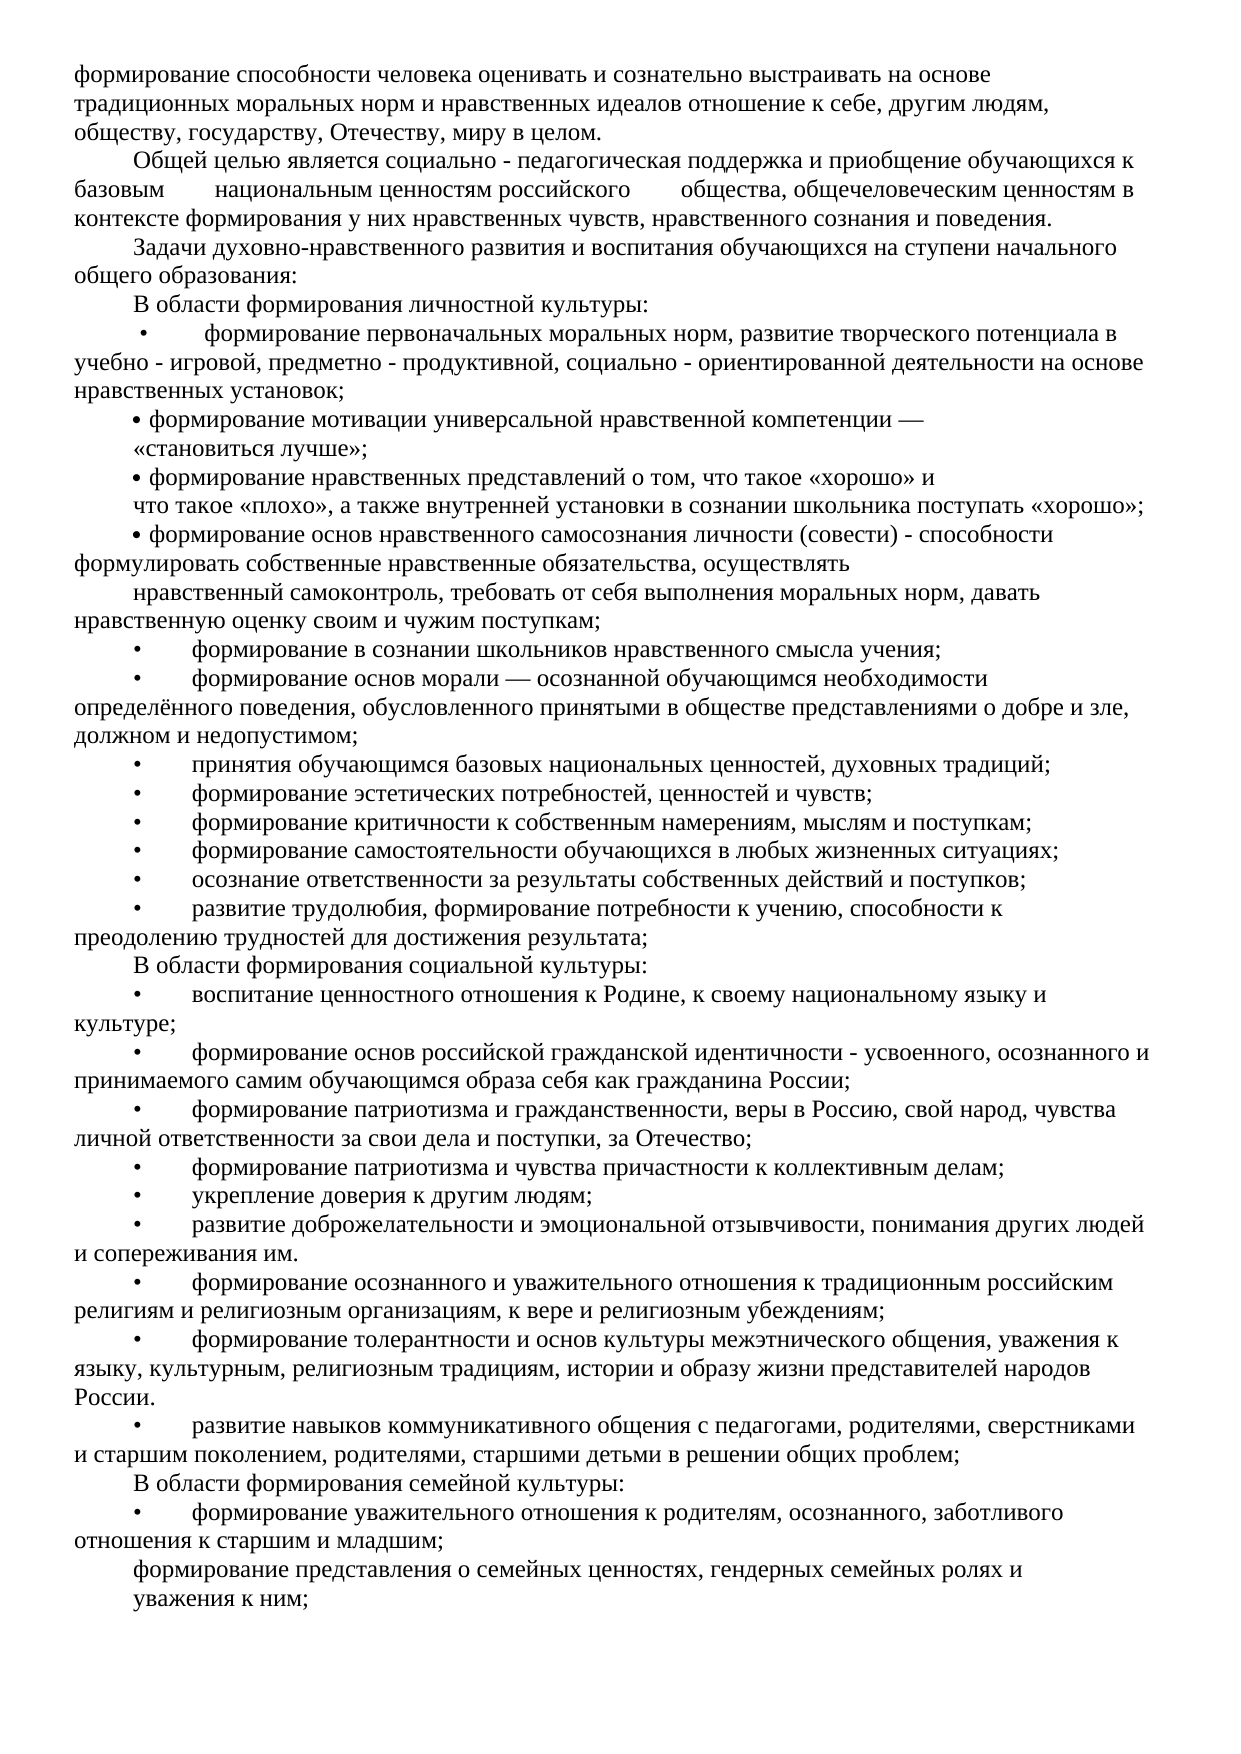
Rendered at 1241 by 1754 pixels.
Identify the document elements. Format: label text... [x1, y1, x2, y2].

text Задачи духовно-нравственного развития и воспитания обучающихся на ступени начального общего образования: [74, 232, 1152, 289]
text • формирование в сознании школьников нравственного смысла учения; [74, 634, 1152, 663]
text формирование представления о семейных ценностях, гендерных семейных ролях и [74, 1554, 1152, 1583]
text • развитие навыков коммуникативного общения с педагогами, родителями, сверстниками и старшим поколением, родителями, старшими детьми в решении общих проблем; [74, 1410, 1152, 1468]
text • формирование критичности к собственным намерениям, мыслям и поступкам; [74, 807, 1152, 835]
text • формирование основ морали — осознанной обучающимся необходимости определённого поведения, обусловленного принятыми в обществе представлениями о добре и зле, должном и недопустимом; [74, 663, 1152, 749]
text нравственный самоконтроль, требовать от себя выполнения моральных норм, давать нравственную оценку своим и чужим поступкам; [74, 577, 1152, 634]
list формирование мотивации универсальной нравственной компетенции — [74, 404, 1152, 433]
text В области формирования социальной культуры: [74, 950, 1152, 979]
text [74, 59, 1152, 145]
list формирование основ нравственного самосознания личности (совести) - способности формулировать собственные нравственные обязательства, осуществлять [74, 519, 1152, 577]
text «становиться лучше»; [74, 433, 1152, 462]
text • формирование осознанного и уважительного отношения к традиционным российским религиям и религиозным организациям, к вере и религиозным убеждениям; [74, 1267, 1152, 1324]
text В области формирования личностной культуры: [74, 289, 1152, 318]
text • формирование основ российской гражданской идентичности - усвоенного, осознанного и принимаемого самим обучающимся образа себя как гражданина России; [74, 1037, 1152, 1094]
text • формирование толерантности и основ культуры межэтнического общения, уважения к языку, культурным, религиозным традициям, истории и образу жизни представителей народов России. [74, 1324, 1152, 1410]
text Общей целью является социально - педагогическая поддержка и приобщение обучающихся к базовым национальным ценностям российского общества, общечеловеческим ценностям в контексте формирования у них нравственных чувств, нравственного сознания и поведения. [74, 145, 1152, 232]
text В области формирования семейной культуры: [74, 1468, 1152, 1497]
text • формирование патриотизма и гражданственности, веры в Россию, свой народ, чувства личной ответственности за свои дела и поступки, за Отечество; [74, 1094, 1152, 1152]
text • формирование эстетических потребностей, ценностей и чувств; [74, 778, 1152, 807]
text уважения к ним; [74, 1583, 1152, 1612]
text • укрепление доверия к другим людям; [74, 1180, 1152, 1209]
text что такое «плохо», а также внутренней установки в сознании школьника поступать «хорошо»; [74, 490, 1152, 519]
text • формирование самостоятельности обучающихся в любых жизненных ситуациях; [74, 835, 1152, 864]
text • воспитание ценностного отношения к Родине, к своему национальному языку и культуре; [74, 979, 1152, 1037]
text • формирование патриотизма и чувства причастности к коллективным делам; [74, 1152, 1152, 1180]
text • принятия обучающимся базовых национальных ценностей, духовных традиций; [74, 749, 1152, 778]
text • развитие трудолюбия, формирование потребности к учению, способности к преодолению трудностей для достижения результата; [74, 893, 1152, 950]
text • формирование уважительного отношения к родителям, осознанного, заботливого отношения к старшим и младшим; [74, 1497, 1152, 1554]
text • развитие доброжелательности и эмоциональной отзывчивости, понимания других людей и сопереживания им. [74, 1209, 1152, 1267]
text • осознание ответственности за результаты собственных действий и поступков; [74, 864, 1152, 893]
text • формирование первоначальных моральных норм, развитие творческого потенциала в учебно - игровой, предметно - продуктивной, социально - ориентированной деятельности на основе нравственных установок; [74, 318, 1152, 404]
list формирование нравственных представлений о том, что такое «хорошо» и [74, 462, 1152, 490]
